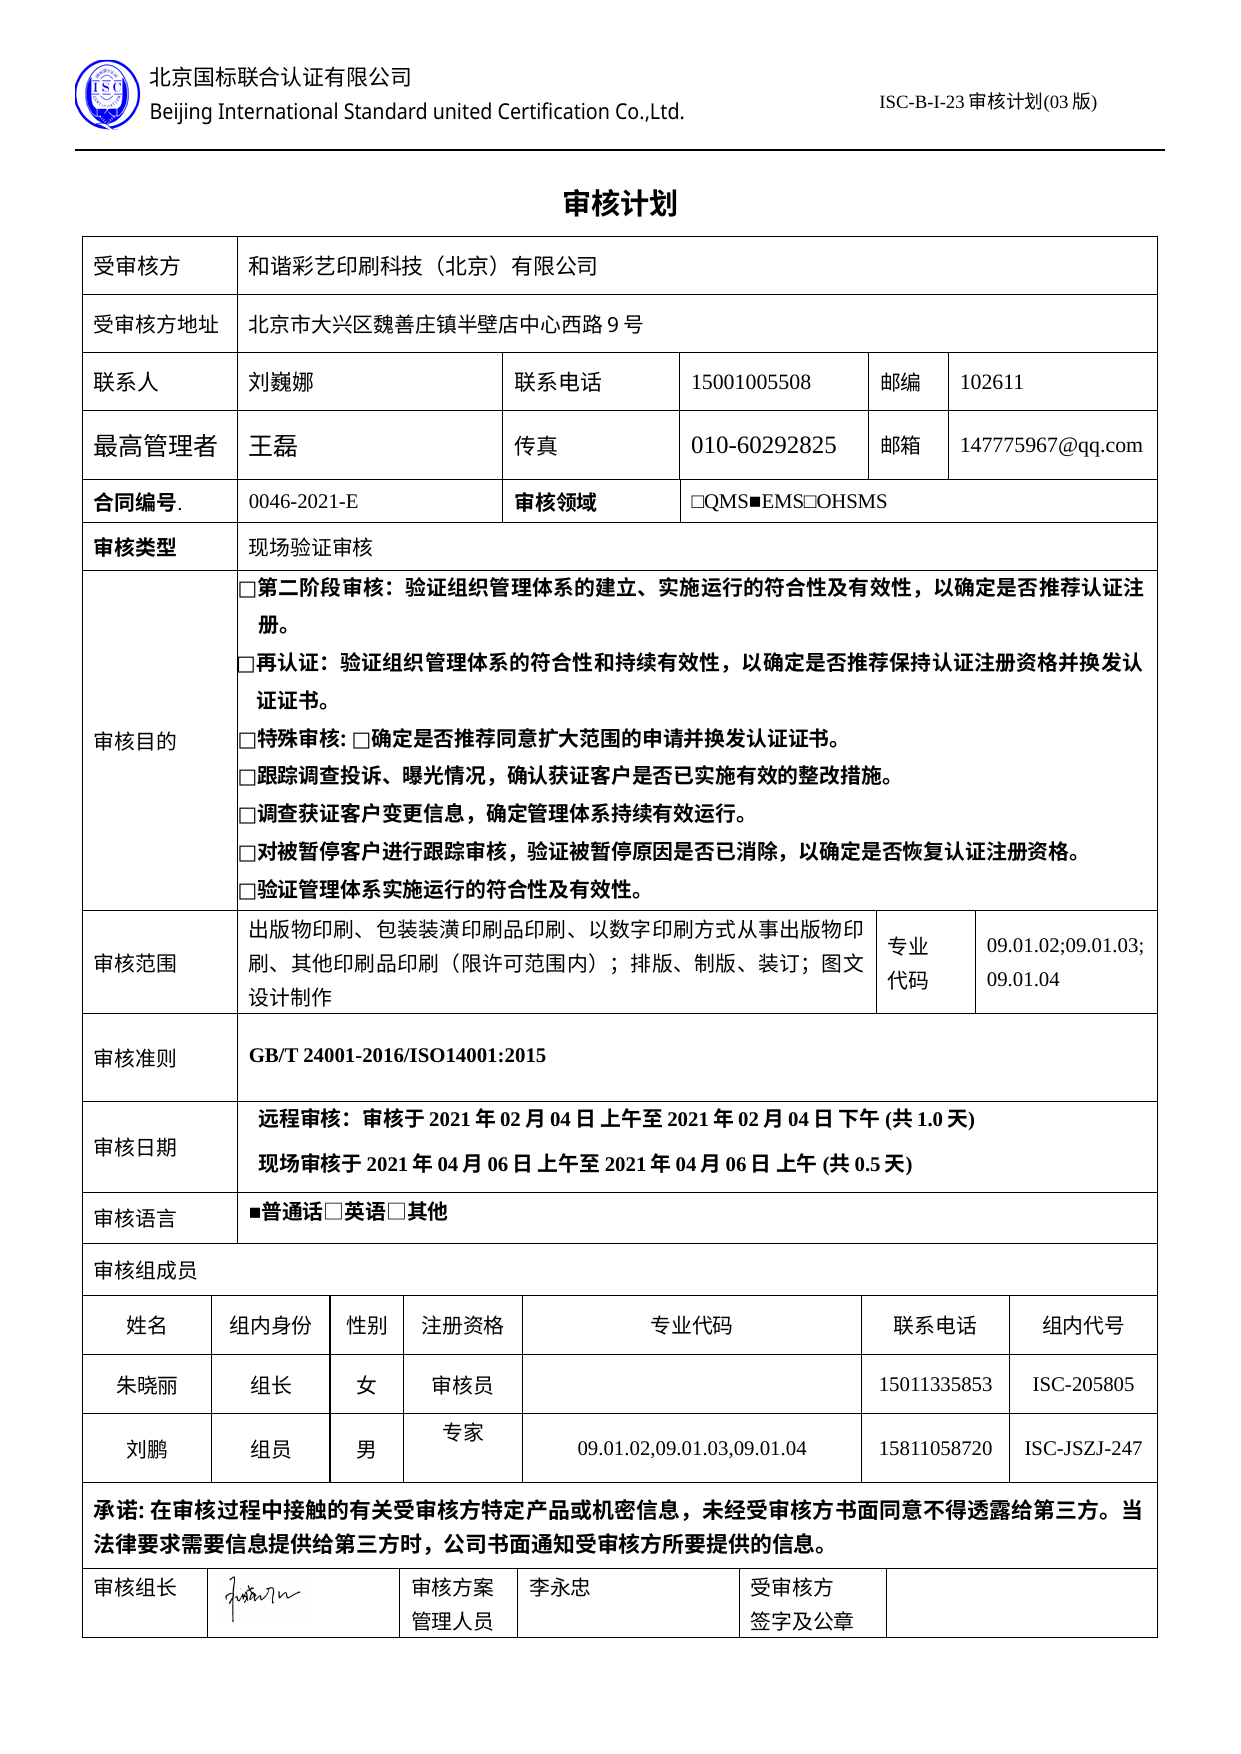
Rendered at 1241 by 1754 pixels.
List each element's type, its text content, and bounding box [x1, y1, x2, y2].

table_cell 组内代号 [1010, 1296, 1157, 1354]
table_cell 147775967@qq.com [949, 411, 1157, 479]
table_cell 女 [331, 1355, 403, 1413]
table_cell 09.01.02;09.01.03;09.01.04 [976, 911, 1157, 1013]
table_cell 组长 [212, 1355, 329, 1413]
text 审核计划 [75, 168, 1165, 236]
table_cell 审核日期 [83, 1102, 237, 1192]
table_cell 邮箱 [869, 411, 948, 479]
table_cell 审核领域 [503, 480, 680, 522]
table_cell 审核范围 [83, 911, 237, 1013]
table_cell ISC-JSZJ-247 [1010, 1414, 1157, 1482]
picture [75, 59, 143, 129]
table_cell 审核员 [404, 1355, 522, 1413]
table_cell 09.01.02,09.01.03,09.01.04 [523, 1414, 861, 1482]
table_cell 北京市大兴区魏善庄镇半壁店中心西路9号 [238, 295, 1157, 352]
table_cell 注册资格 [404, 1296, 522, 1354]
table_cell [887, 1569, 1157, 1637]
table_cell 承诺: 在审核过程中接触的有关受审核方特定产品或机密信息，未经受审核方书面同意不得透露给第三方。当法律要求需要信息提供给第三方时，公司书面通知受审核方所要提供的信息。 [83, 1483, 1157, 1568]
table_cell 王磊 [238, 411, 502, 479]
table_cell GB/T 24001-2016/ISO14001:2015 [238, 1014, 1157, 1101]
table_cell 受审核方 签字及公章 [740, 1569, 886, 1637]
table_cell 合同编号. [83, 480, 237, 522]
picture [218, 1569, 312, 1622]
table_cell [208, 1569, 399, 1637]
table_cell 受审核方地址 [83, 295, 237, 352]
table_cell 姓名 [83, 1296, 211, 1354]
table_cell 男 [331, 1414, 403, 1482]
table_cell 刘巍娜 [238, 353, 502, 410]
table_cell 审核类型 [83, 523, 237, 570]
table_cell 最高管理者 [83, 411, 237, 479]
table_cell [523, 1355, 861, 1413]
table_cell 组员 [212, 1414, 329, 1482]
table_cell 审核目的 [83, 571, 237, 910]
table_cell 邮编 [869, 353, 948, 410]
table_cell 010-60292825 [680, 411, 868, 479]
table_cell 0046-2021-E [238, 480, 502, 522]
table_cell 朱晓丽 [83, 1355, 211, 1413]
table_cell □第二阶段审核：验证组织管理体系的建立、实施运行的符合性及有效性，以确定是否推荐认证注册。 □再认证：验证组织管理体系的符合性和持续有效性，以确定是否推荐保持认证注册资格并换发认证证书。 □特殊审核: □确定是否推荐同意扩大范围的申请并换发认证证书。 □跟踪调查投诉、曝光情况，确认获证客户是否已实施有效的整改措施。 □调查获证客户变更信息，确定管理体系持续有效运行。 □对被暂停客户进行跟踪审核，验证被暂停原因是否已消除，以确定是否恢复认证注册资格。 □验证管理体系实施运行的符合性及有效性。 [238, 571, 1157, 910]
table_cell 远程审核：审核于2021年02月04日 上午至2021年02月04日 下午 (共1.0天) 现场审核于2021年04月06日 上午至2021年04月06日 上午 (共0.5天) [238, 1102, 1157, 1192]
table_cell 联系人 [83, 353, 237, 410]
table_cell 李永忠 [518, 1569, 739, 1637]
table_cell 现场验证审核 [238, 523, 1157, 570]
table_cell 15011335853 [862, 1355, 1009, 1413]
table_cell 审核语言 [83, 1193, 237, 1243]
table_cell 出版物印刷、包装装潢印刷品印刷、以数字印刷方式从事出版物印刷、其他印刷品印刷（限许可范围内）；排版、制版、装订；图文设计制作 [238, 911, 876, 1013]
table_cell 15001005508 [680, 353, 868, 410]
table_cell 15811058720 [862, 1414, 1009, 1482]
table_cell 专家 [404, 1414, 522, 1482]
table_header 和谐彩艺印刷科技（北京）有限公司 [238, 237, 1157, 294]
table_cell 性别 [331, 1296, 403, 1354]
table_cell 组内身份 [212, 1296, 329, 1354]
table_cell ■普通话□英语□其他 [238, 1193, 1157, 1243]
table_cell 刘鹏 [83, 1414, 211, 1482]
table_cell 专业代码 [523, 1296, 861, 1354]
table_cell 联系电话 [862, 1296, 1009, 1354]
table_cell 联系电话 [503, 353, 679, 410]
table_cell 审核准则 [83, 1014, 237, 1101]
table_cell ISC-205805 [1010, 1355, 1157, 1413]
table_cell 审核组长 [83, 1569, 207, 1637]
table_header 受审核方 [83, 237, 237, 294]
table_cell 专业 代码 [877, 911, 975, 1013]
table_cell 102611 [949, 353, 1157, 410]
table_cell 审核方案 管理人员 [400, 1569, 517, 1637]
table_cell □QMS■EMS□OHSMS [681, 480, 1157, 522]
table_cell 传真 [503, 411, 679, 479]
table_cell 审核组成员 [83, 1244, 1157, 1294]
